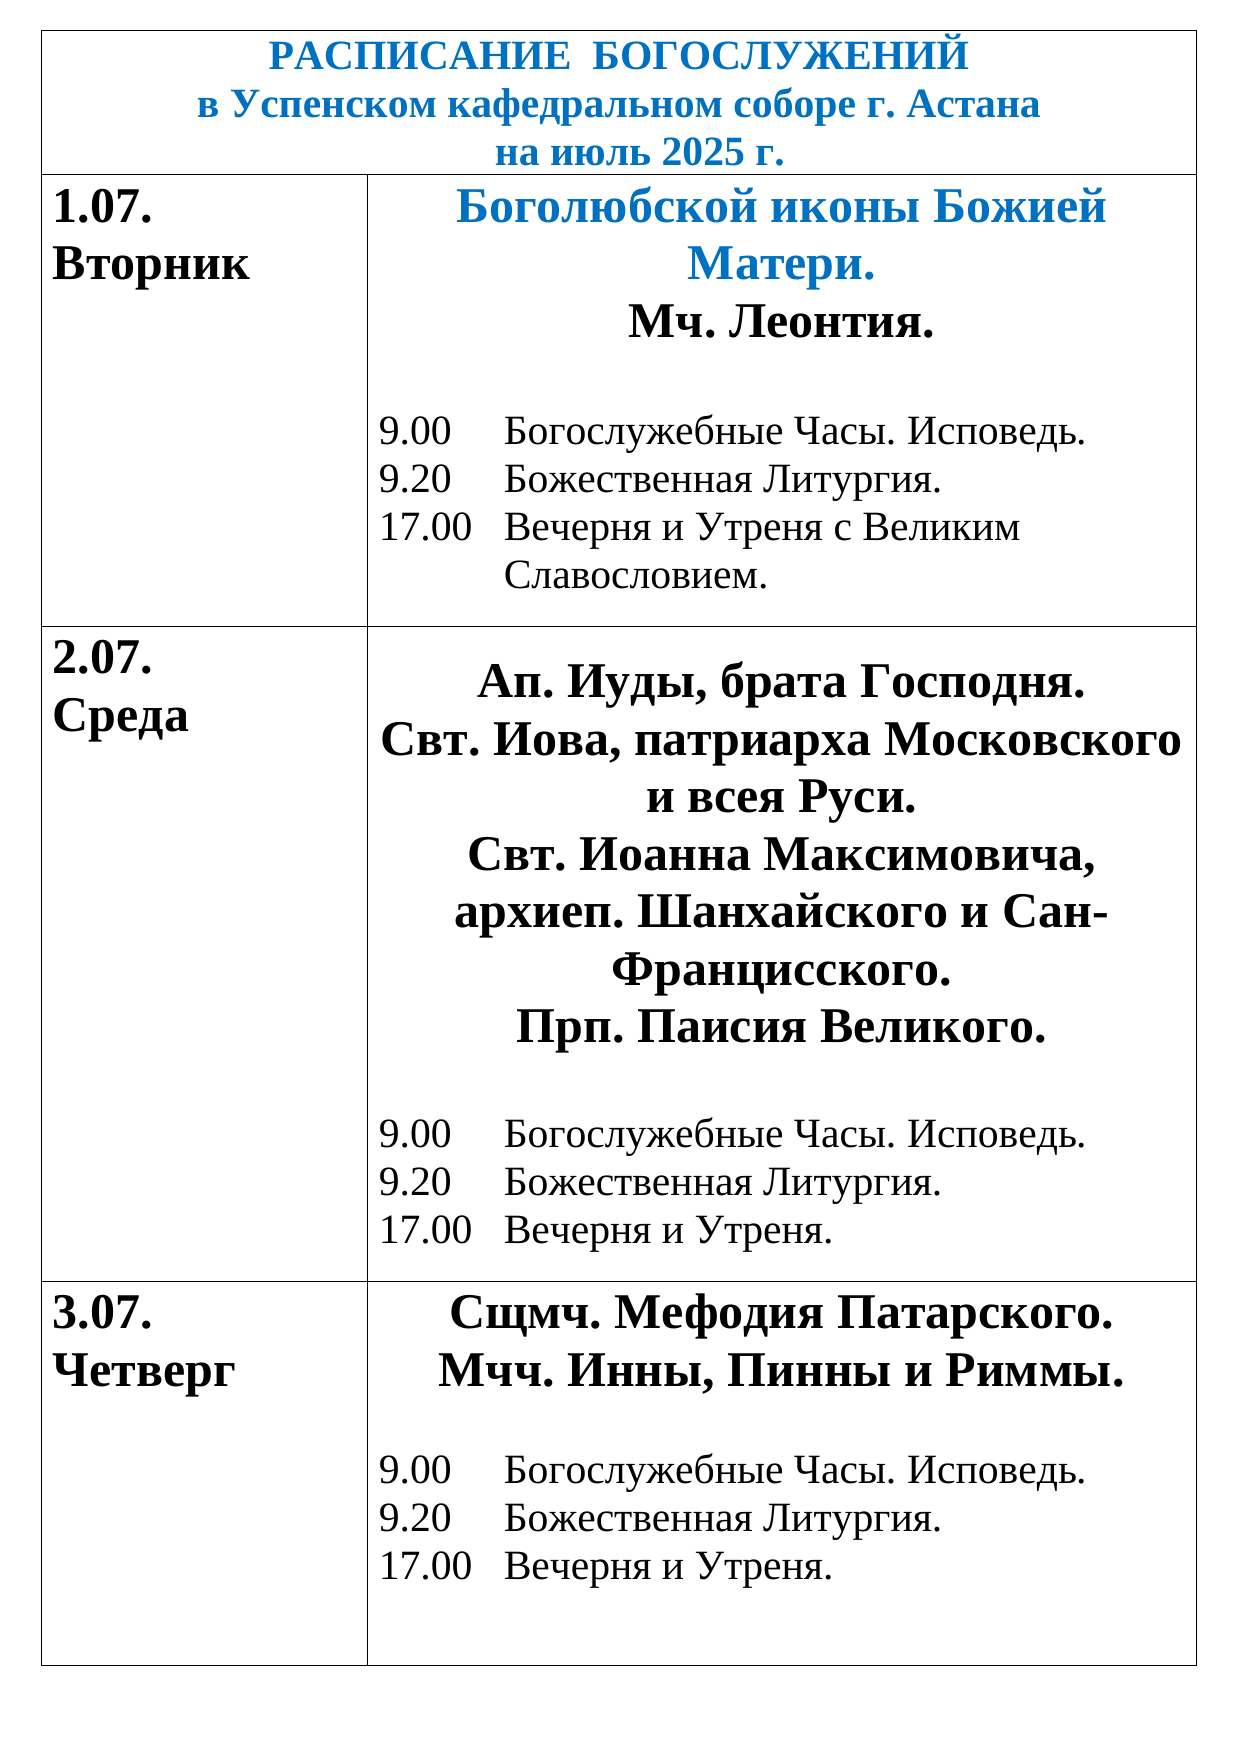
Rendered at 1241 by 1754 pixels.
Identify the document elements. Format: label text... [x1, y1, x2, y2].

table_cell 2.07. Среда [42, 627, 367, 1281]
table_cell 3.07. Четверг [42, 1282, 367, 1665]
table_header РАСПИСАНИЕ БОГОСЛУЖЕНИЙ в Успенском кафедральном соборе г. Астана на июль 2025 г. [42, 31, 1196, 174]
table_cell Ап. Иуды, брата Господня. Свт. Иова, патриарха Московского и всея Руси. Свт. Иоанна Максимовича, архиеп. Шанхайского и Сан-Францисского. Прп. Паисия Великого. 9.00 Богослужебные Часы. Исповедь. 9.20 Божественная Литургия. 17.00 Вечерня и Утреня. [368, 627, 1196, 1281]
table_cell Боголюбской иконы Божией Матери. Мч. Леонтия. 9.00 Богослужебные Часы. Исповедь. 9.20 Божественная Литургия. 17.00 Вечерня и Утреня с Великим Славословием. [368, 175, 1196, 626]
table_cell 1.07. Вторник [42, 175, 367, 626]
table_cell Сщмч. Мефодия Патарского. Мчч. Инны, Пинны и Риммы. 9.00 Богослужебные Часы. Исповедь. 9.20 Божественная Литургия. 17.00 Вечерня и Утреня. [368, 1282, 1196, 1665]
